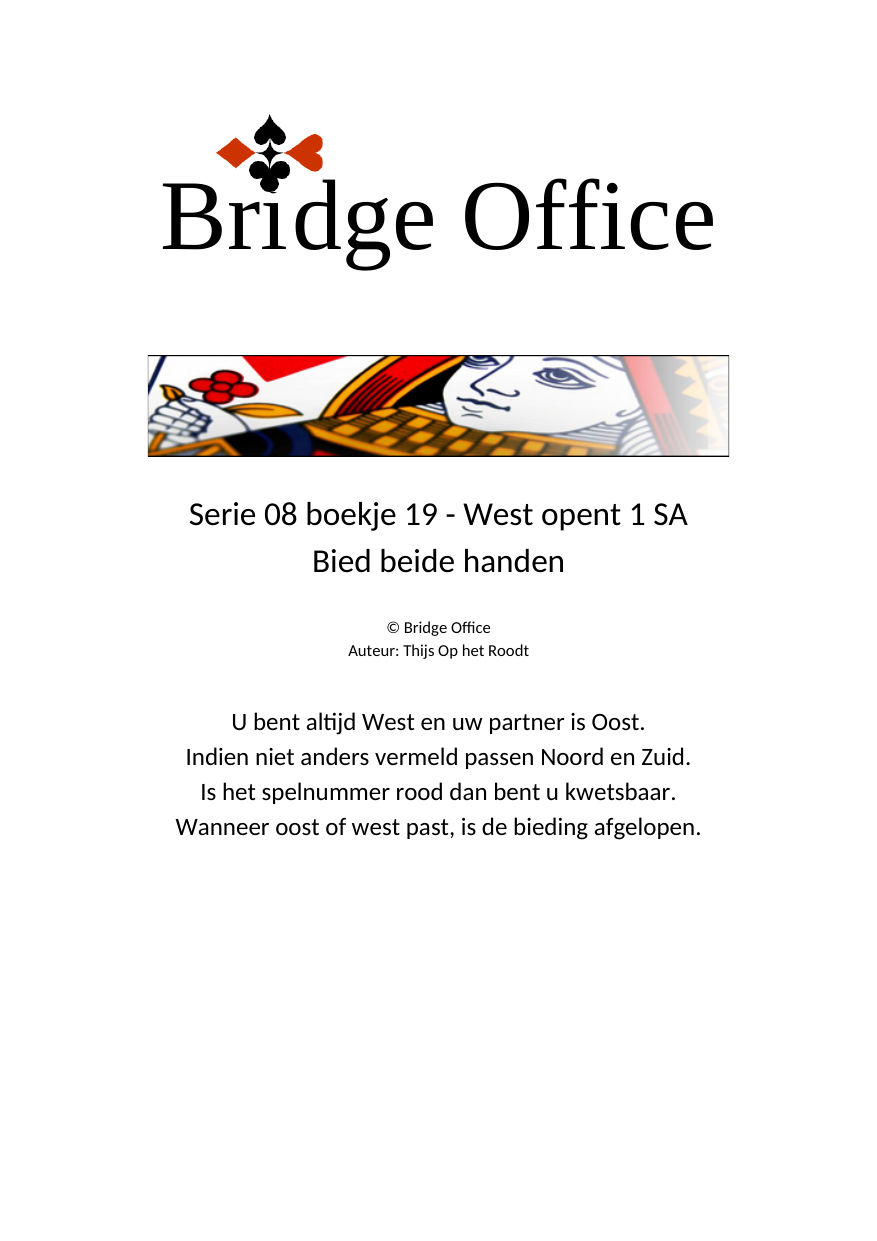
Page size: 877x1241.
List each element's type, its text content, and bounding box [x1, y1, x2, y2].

picture [215, 113, 323, 192]
text Is het spelnummer rood dan bent u kwetsbaar. [148, 776, 729, 807]
picture [147, 355, 730, 457]
text Serie 08 boekje 19 - West opent 1 SA Bied beide handen [148, 493, 729, 613]
text © Bridge Office [148, 617, 729, 637]
text Auteur: Thijs Op het Roodt U bent altijd West en uw partner is Oost. [148, 640, 729, 737]
text Wanneer oost of west past, is de bieding afgelopen. [148, 811, 729, 842]
text Indien niet anders vermeld passen Noord en Zuid. [148, 741, 729, 772]
